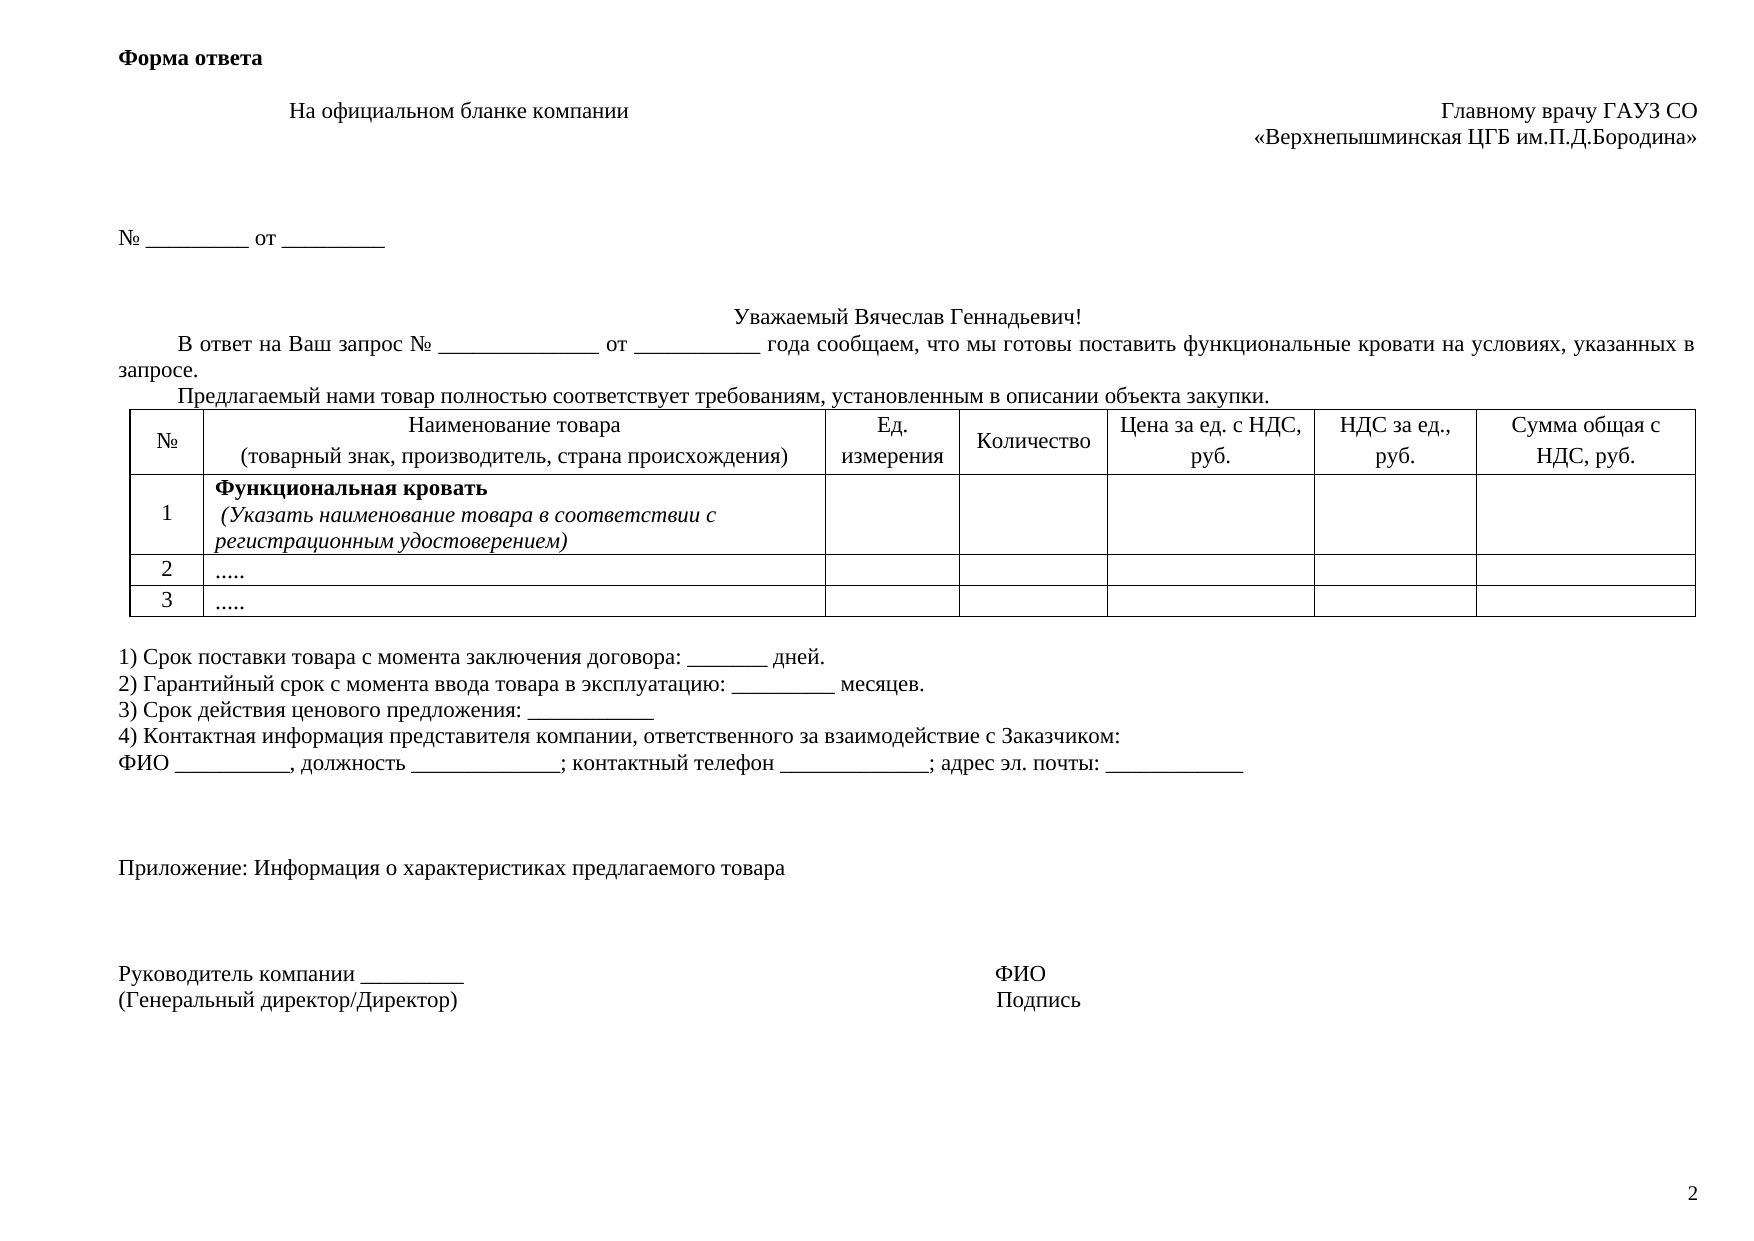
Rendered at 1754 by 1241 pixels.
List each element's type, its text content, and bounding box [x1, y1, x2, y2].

text На официальном бланке компании Главному врачу ГАУЗ СО «Верхнепышминская ЦГБ им.П.Д.Бородина» [118, 97, 1698, 150]
table_cell ..... [204, 586, 825, 616]
table_cell ..... [204, 555, 825, 585]
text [118, 44, 1698, 71]
text 2) Гарантийный срок с момента ввода товара в эксплуатацию: _________ месяцев. [118, 670, 1698, 696]
text В ответ на Ваш запрос № ______________ от ___________ года сообщаем, что мы готовы поставить функциональные кровати на условиях, указанных в запросе. [118, 330, 1698, 382]
table_cell [1477, 586, 1695, 616]
table_header Ед. измерения [826, 410, 959, 473]
table_cell [826, 555, 959, 585]
table_header Цена за ед. с НДС, руб. [1108, 410, 1314, 473]
table_cell [1108, 555, 1314, 585]
text 4) Контактная информация представителя компании, ответственного за взаимодействие с Заказчиком: [118, 722, 1698, 749]
table_cell 3 [131, 586, 203, 616]
table_cell [1477, 475, 1695, 553]
text Предлагаемый нами товар полностью соответствует требованиям, установленным в описании объекта закупки. [118, 382, 1698, 409]
table_cell 2 [131, 555, 203, 585]
table_cell [1315, 586, 1476, 616]
table_cell [826, 586, 959, 616]
text Уважаемый Вячеслав Геннадьевич! [118, 303, 1698, 330]
table_cell [826, 475, 959, 553]
table_cell [960, 586, 1107, 616]
text Руководитель компании _________ ФИО [118, 960, 1698, 986]
table_cell 1 [131, 475, 203, 553]
text Приложение: Информация о характеристиках предлагаемого товара [118, 854, 1698, 881]
text 1) Срок поставки товара с момента заключения договора: _______ дней. [118, 643, 1698, 670]
text № _________ от _________ [118, 224, 1698, 251]
table_cell [1315, 475, 1476, 553]
table_cell [1477, 555, 1695, 585]
table_header № [131, 410, 203, 473]
table_header НДС за ед., руб. [1315, 410, 1476, 473]
table_header Наименование товара (товарный знак, производитель, страна происхождения) [204, 410, 825, 473]
table_header Количество [960, 410, 1107, 473]
table_cell [1108, 586, 1314, 616]
text (Генеральный директор/Директор) Подпись [118, 986, 1698, 1012]
table_cell Функциональная кровать (Указать наименование товара в соответствии с регистрационным удостоверением) [204, 475, 825, 553]
table_cell [960, 475, 1107, 553]
table_cell [1108, 475, 1314, 553]
table_cell [960, 555, 1107, 585]
table_cell [1315, 555, 1476, 585]
table_header Сумма общая с НДС, руб. [1477, 410, 1695, 473]
text 3) Срок действия ценового предложения: ___________ [118, 696, 1698, 722]
text ФИО __________, должность _____________; контактный телефон _____________; адрес эл. почты: ____________ [118, 749, 1698, 775]
